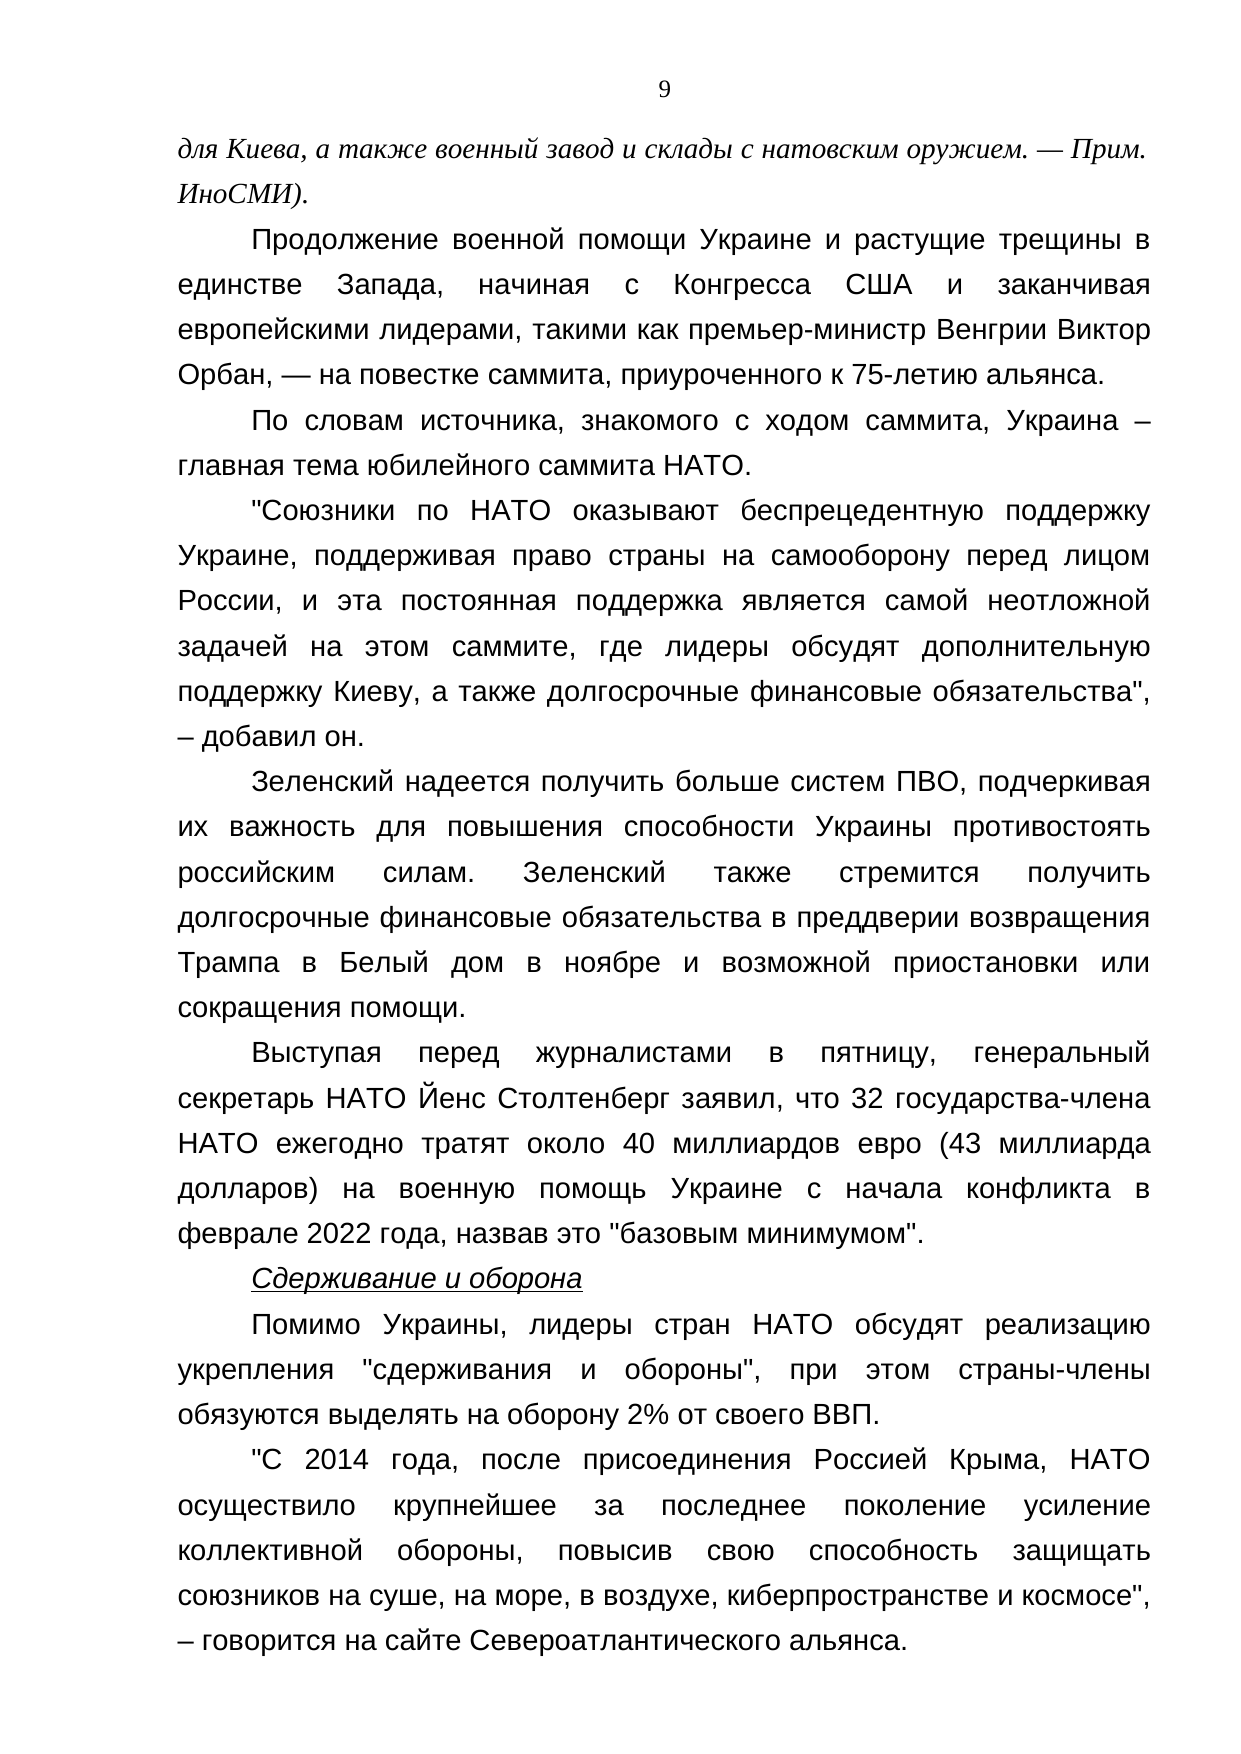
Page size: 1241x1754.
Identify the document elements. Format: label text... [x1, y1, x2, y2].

text Выступая перед журналистами в пятницу, генеральный секретарь НАТО Йенс Столтенберг заявил, что 32 государства-члена НАТО ежегодно тратят около 40 миллиардов евро (43 миллиарда долларов) на военную помощь Украине с начала конфликта в феврале 2022 года, назвав это "базовым минимумом". [177, 1035, 1152, 1250]
text Сдерживание и оборона [177, 1261, 1152, 1295]
text "С 2014 года, после присоединения Россией Крыма, НАТО осуществило крупнейшее за последнее поколение усиление коллективной обороны, повысив свою способность защищать союзников на суше, на море, в воздухе, киберпространстве и космосе", – говорится на сайте Североатлантического альянса. [177, 1442, 1152, 1657]
text По словам источника, знакомого с ходом саммита, Украина – главная тема юбилейного саммита НАТО. [177, 402, 1152, 481]
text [177, 131, 1152, 210]
text Помимо Украины, лидеры стран НАТО обсудят реализацию укрепления "сдерживания и обороны", при этом страны-члены обязуются выделять на оборону 2% от своего ВВП. [177, 1307, 1152, 1431]
text Зеленский надеется получить больше систем ПВО, подчеркивая их важность для повышения способности Украины противостоять российским силам. Зеленский также стремится получить долгосрочные финансовые обязательства в преддверии возвращения Трампа в Белый дом в ноябре и возможной приостановки или сокращения помощи. [177, 764, 1152, 1024]
text Продолжение военной помощи Украине и растущие трещины в единстве Запада, начиная с Конгресса США и заканчивая европейскими лидерами, такими как премьер-министр Венгрии Виктор Орбан, — на повестке саммита, приуроченного к 75-летию альянса. [177, 222, 1152, 391]
text "Союзники по НАТО оказывают беспрецедентную поддержку Украине, поддерживая право страны на самооборону перед лицом России, и эта постоянная поддержка является самой неотложной задачей на этом саммите, где лидеры обсудят дополнительную поддержку Киеву, а также долгосрочные финансовые обязательства", – добавил он. [177, 493, 1152, 752]
